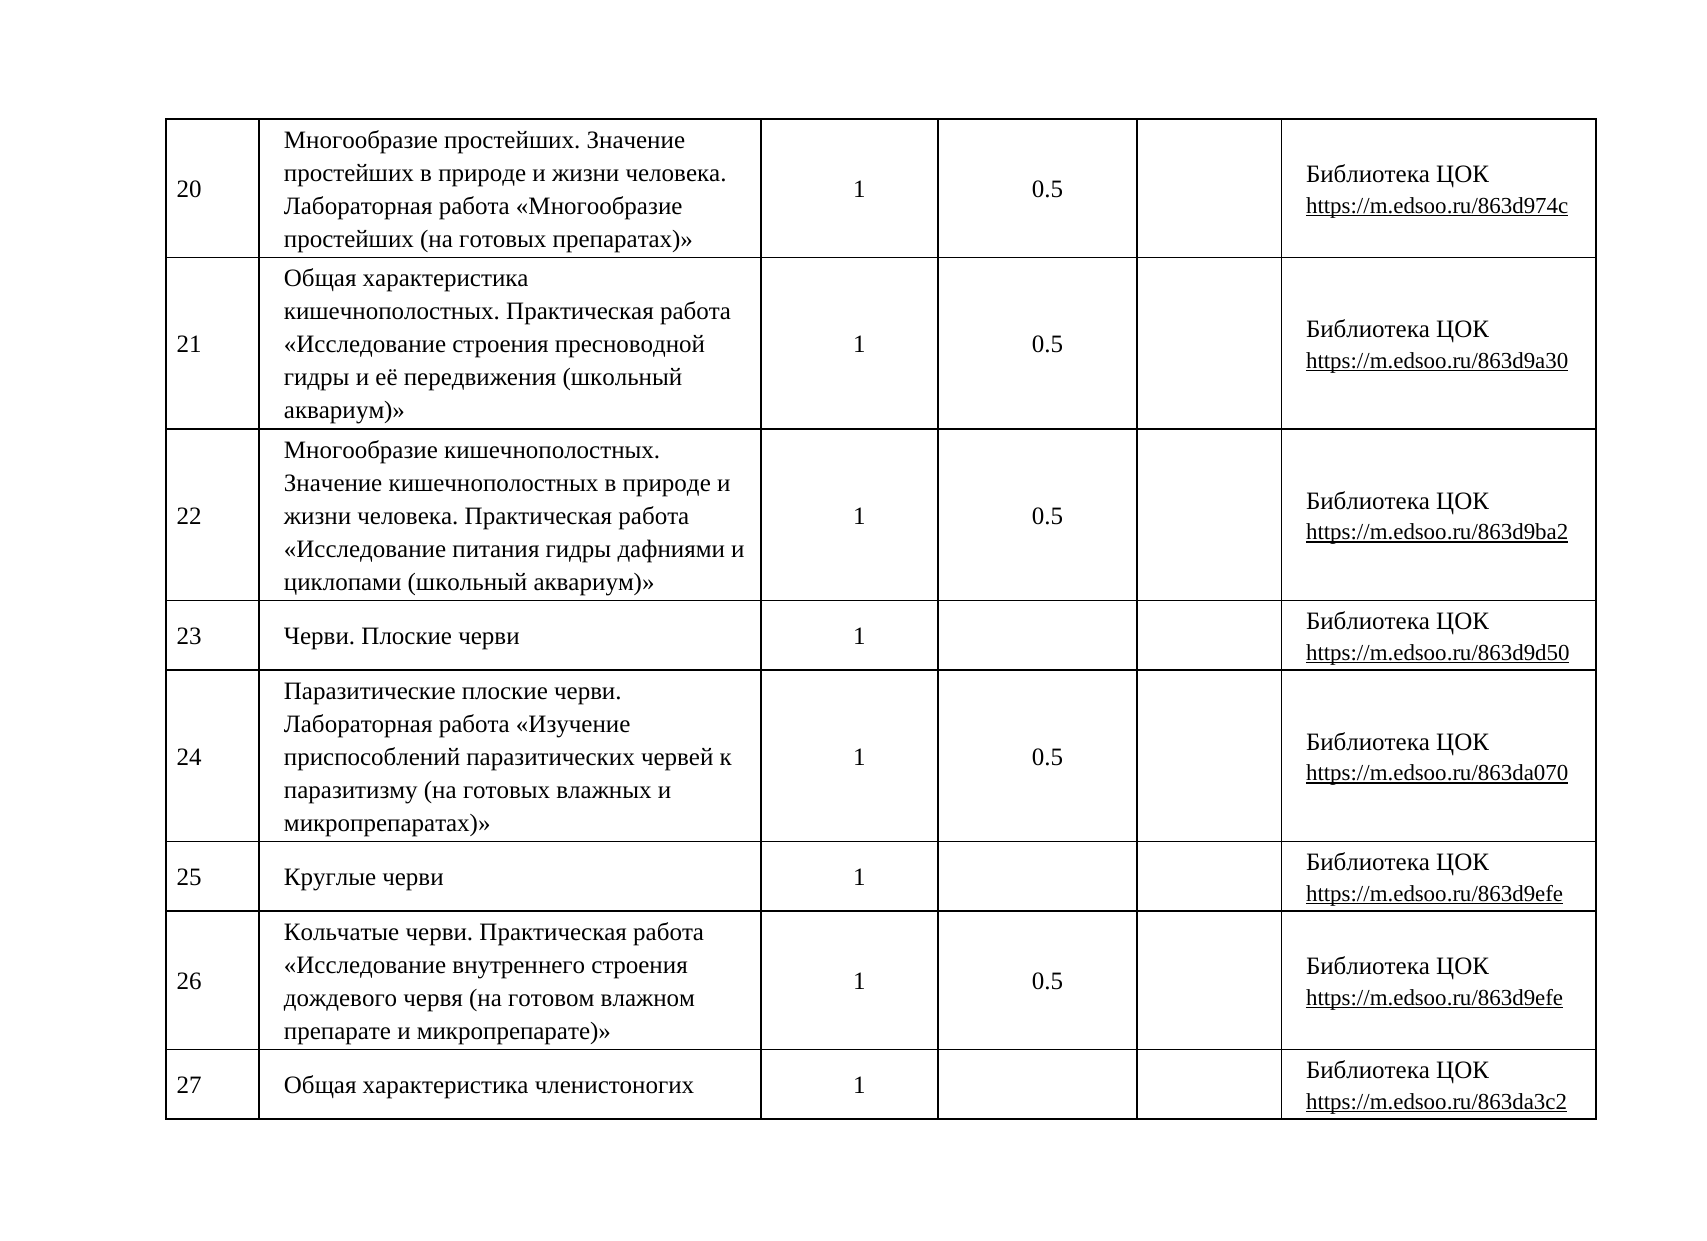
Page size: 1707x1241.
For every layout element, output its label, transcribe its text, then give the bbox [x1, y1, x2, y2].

table_cell [1138, 120, 1281, 257]
table_cell Библиотека ЦОК https://m.edsoo.ru/863d9efe [1282, 912, 1595, 1048]
table_cell 23 [167, 601, 258, 669]
table_cell [939, 842, 1136, 910]
table_cell 1 [762, 671, 937, 841]
table_cell Многообразие простейших. Значение простейших в природе и жизни человека. Лабораторная работа «Многообразие простейших (на готовых препаратах)» [260, 120, 760, 257]
table_cell [1138, 258, 1281, 428]
table_cell Библиотека ЦОК https://m.edsoo.ru/863d9efe [1282, 842, 1595, 910]
table_cell 24 [167, 671, 258, 841]
table_cell 25 [167, 842, 258, 910]
table_cell 0.5 [939, 671, 1136, 841]
table_cell 1 [762, 912, 937, 1048]
table_cell 1 [762, 258, 937, 428]
table_cell Общая характеристика кишечнополостных. Практическая работа «Исследование строения пресноводной гидры и её передвижения (школьный аквариум)» [260, 258, 760, 428]
table_cell [1138, 601, 1281, 669]
table_cell Библиотека ЦОК https://m.edsoo.ru/863da3c2 [1282, 1050, 1595, 1118]
table_cell 1 [762, 601, 937, 669]
table_cell 0.5 [939, 120, 1136, 257]
table_cell [939, 601, 1136, 669]
table_cell [1138, 1050, 1281, 1118]
table_cell [1138, 430, 1281, 599]
table_cell [939, 1050, 1136, 1118]
table_cell Библиотека ЦОК https://m.edsoo.ru/863d9ba2 [1282, 430, 1595, 599]
table_cell 1 [762, 842, 937, 910]
table_cell Паразитические плоские черви. Лабораторная работа «Изучение приспособлений паразитических червей к паразитизму (на готовых влажных и микропрепаратах)» [260, 671, 760, 841]
table_cell 22 [167, 430, 258, 599]
table_cell 27 [167, 1050, 258, 1118]
table_cell 1 [762, 1050, 937, 1118]
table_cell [1282, 120, 1595, 257]
table_cell [1138, 912, 1281, 1048]
table_cell 21 [167, 258, 258, 428]
table_cell Общая характеристика членистоногих [260, 1050, 760, 1118]
table_cell Библиотека ЦОК https://m.edsoo.ru/863d9a30 [1282, 258, 1595, 428]
table_cell Многообразие кишечнополостных. Значение кишечнополостных в природе и жизни человека. Практическая работа «Исследование питания гидры дафниями и циклопами (школьный аквариум)» [260, 430, 760, 599]
table_cell 0.5 [939, 430, 1136, 599]
table_cell 20 [167, 120, 258, 257]
table_cell Круглые черви [260, 842, 760, 910]
table_cell [1138, 671, 1281, 841]
table_cell Библиотека ЦОК https://m.edsoo.ru/863da070 [1282, 671, 1595, 841]
table_cell 0.5 [939, 912, 1136, 1048]
table_cell [1138, 842, 1281, 910]
table_cell 26 [167, 912, 258, 1048]
table_cell 1 [762, 120, 937, 257]
table_cell 1 [762, 430, 937, 599]
table_cell Черви. Плоские черви [260, 601, 760, 669]
table_cell Библиотека ЦОК https://m.edsoo.ru/863d9d50 [1282, 601, 1595, 669]
table_cell 0.5 [939, 258, 1136, 428]
table_cell Кольчатые черви. Практическая работа «Исследование внутреннего строения дождевого червя (на готовом влажном препарате и микропрепарате)» [260, 912, 760, 1048]
